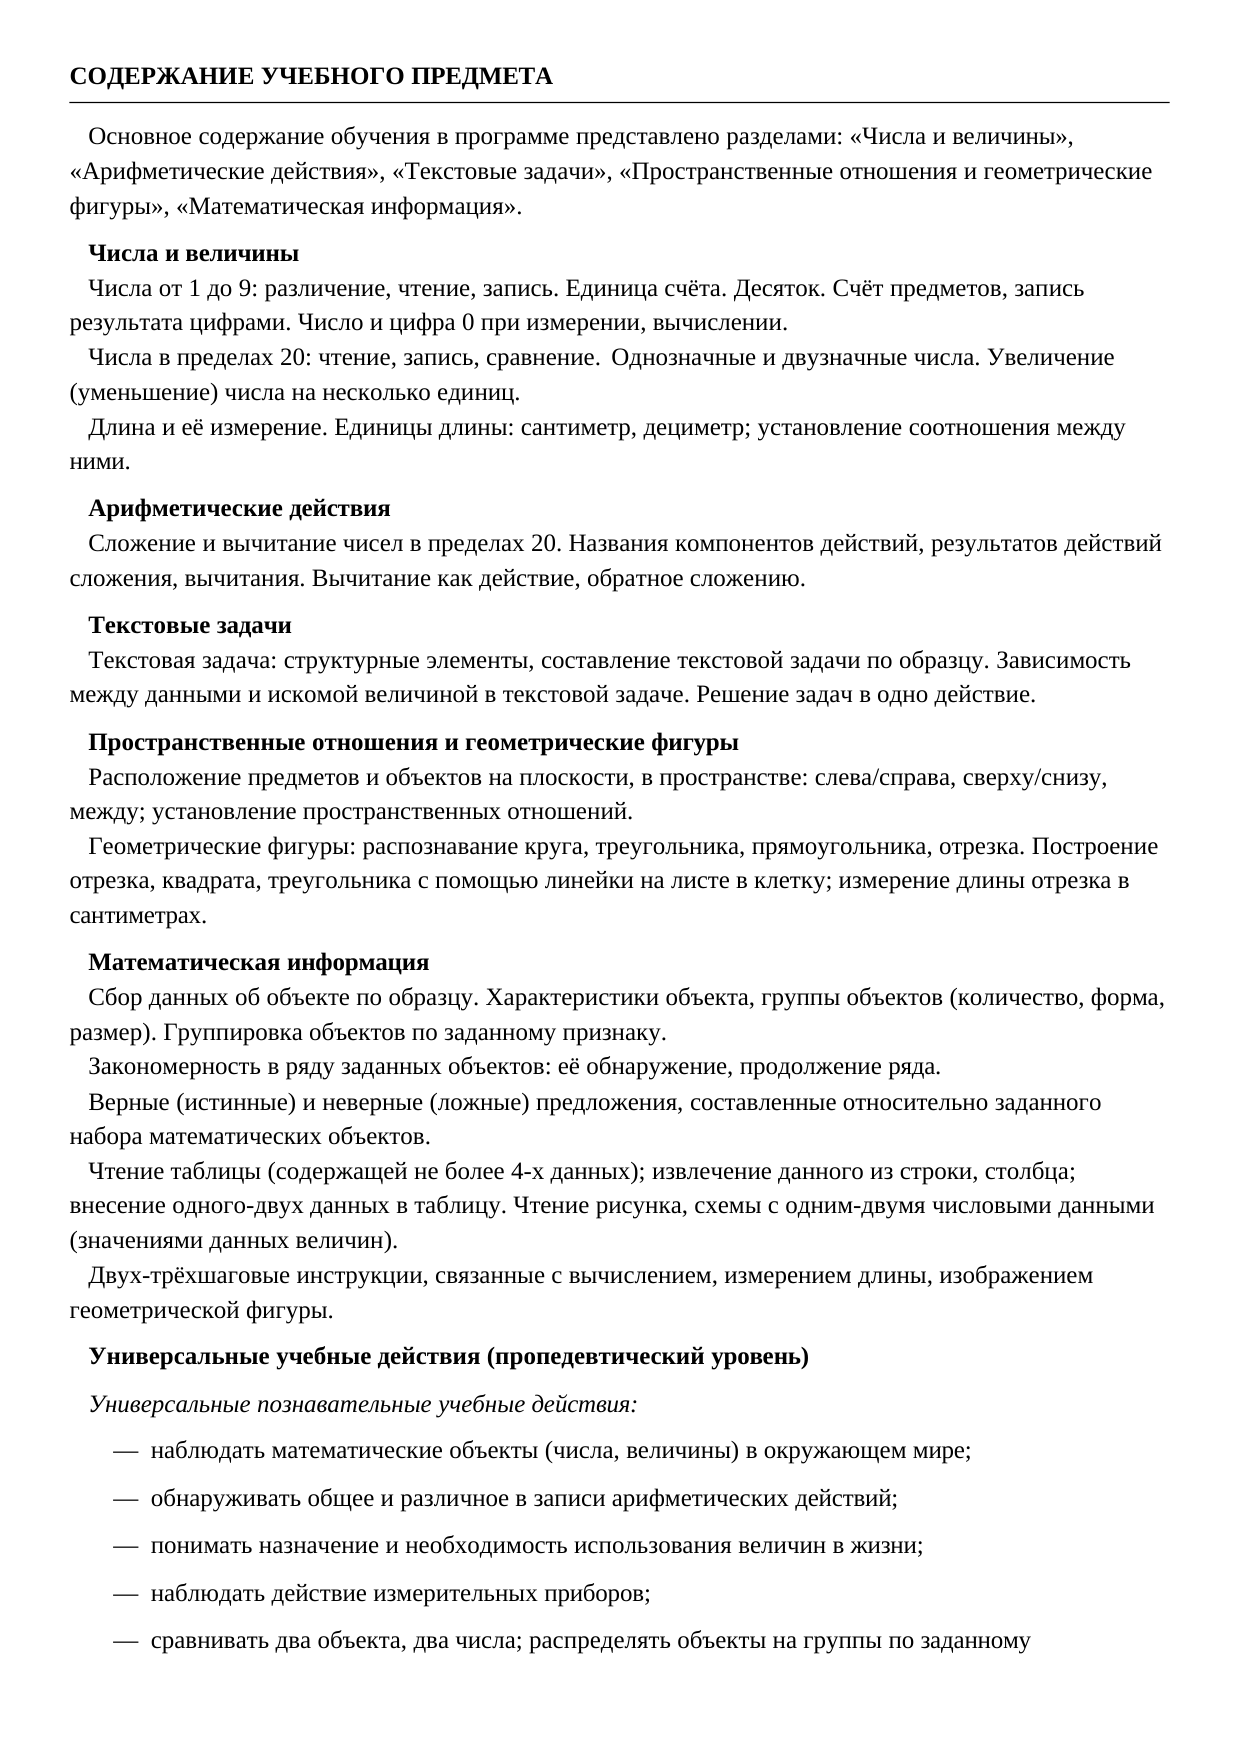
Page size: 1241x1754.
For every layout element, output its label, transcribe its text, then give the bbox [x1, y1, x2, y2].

list наблюдать математические объекты (числа, величины) в окружающем мире; [113, 1435, 1184, 1464]
text Арифметические действия [88, 493, 1184, 522]
text Универсальные учебные действия (пропедевтический уровень) [88, 1341, 1184, 1370]
text Геометрические фигуры: распознавание круга, треугольника, прямоугольника, отрезка. Построение отрезка, квадрата, треугольника с помощью линейки на листе в клетку; измерение длины отрезка в сантиметрах. [69, 831, 1184, 929]
text «Арифметические действия», «Текстовые задачи», «Пространственные отношения и геометрические фигуры», «Математическая информация». [69, 156, 1184, 219]
list наблюдать действие измерительных приборов; [113, 1578, 1184, 1606]
text Расположение предметов и объектов на плоскости, в пространстве: слева/справа, сверху/снизу, между; установление пространственных отношений. [69, 762, 1153, 825]
text Основное содержание обучения в программе представлено разделами: «Числа и величины», [88, 121, 1184, 150]
text СОДЕРЖАНИЕ УЧЕБНОГО ПРЕДМЕТА [69, 61, 1184, 90]
text Универсальные познавательные учебные действия: [88, 1389, 1184, 1418]
text Числа от 1 до 9: различение, чтение, запись. Единица счёта. Десяток. Счёт предметов, запись результата цифрами. Число и цифра 0 при измерении, вычислении. [69, 273, 1184, 336]
text Числа в пределах 20: чтение, запись, сравнение. Однозначные и двузначные числа. Увеличение (уменьшение) числа на несколько единиц. [69, 342, 1184, 406]
text Математическая информация [88, 947, 1184, 976]
text Сложение и вычитание чисел в пределах 20. Названия компонентов действий, результатов действий сложения, вычитания. Вычитание как действие, обратное сложению. [69, 528, 1184, 591]
text Закономерность в ряду заданных объектов: её обнаружение, продолжение ряда. [88, 1052, 1184, 1080]
text Текстовая задача: структурные элементы, составление текстовой задачи по образцу. Зависимость между данными и искомой величиной в текстовой задаче. Решение задач в одно действие. [69, 645, 1184, 708]
text Чтение таблицы (содержащей не более 4-х данных); извлечение данного из строки, столбца; внесение одного-двух данных в таблицу. Чтение рисунка, схемы с одним-двумя числовыми данными (значениями данных величин). [69, 1156, 1171, 1254]
text Верные (истинные) и неверные (ложные) предложения, составленные относительно заданного набора математических объектов. [69, 1087, 1153, 1150]
text Текстовые задачи [88, 610, 1184, 638]
list обнаруживать общее и различное в записи арифметических действий; [113, 1483, 1184, 1511]
list сравнивать два объекта, два числа; распределять объекты на группы по заданному [113, 1625, 1184, 1654]
text Пространственные отношения и геометрические фигуры [88, 727, 1184, 755]
text Двух-трёхшаговые инструкции, связанные с вычислением, измерением длины, изображением геометрической фигуры. [69, 1260, 1184, 1323]
text Сбор данных об объекте по образцу. Характеристики объекта, группы объектов (количество, форма, размер). Группировка объектов по заданному признаку. [69, 982, 1184, 1046]
list понимать назначение и необходимость использования величин в жизни; [113, 1530, 1184, 1559]
text Числа и величины [88, 238, 1184, 267]
text Длина и её измерение. Единицы длины: сантиметр, дециметр; установление соотношения между ними. [69, 412, 1153, 475]
